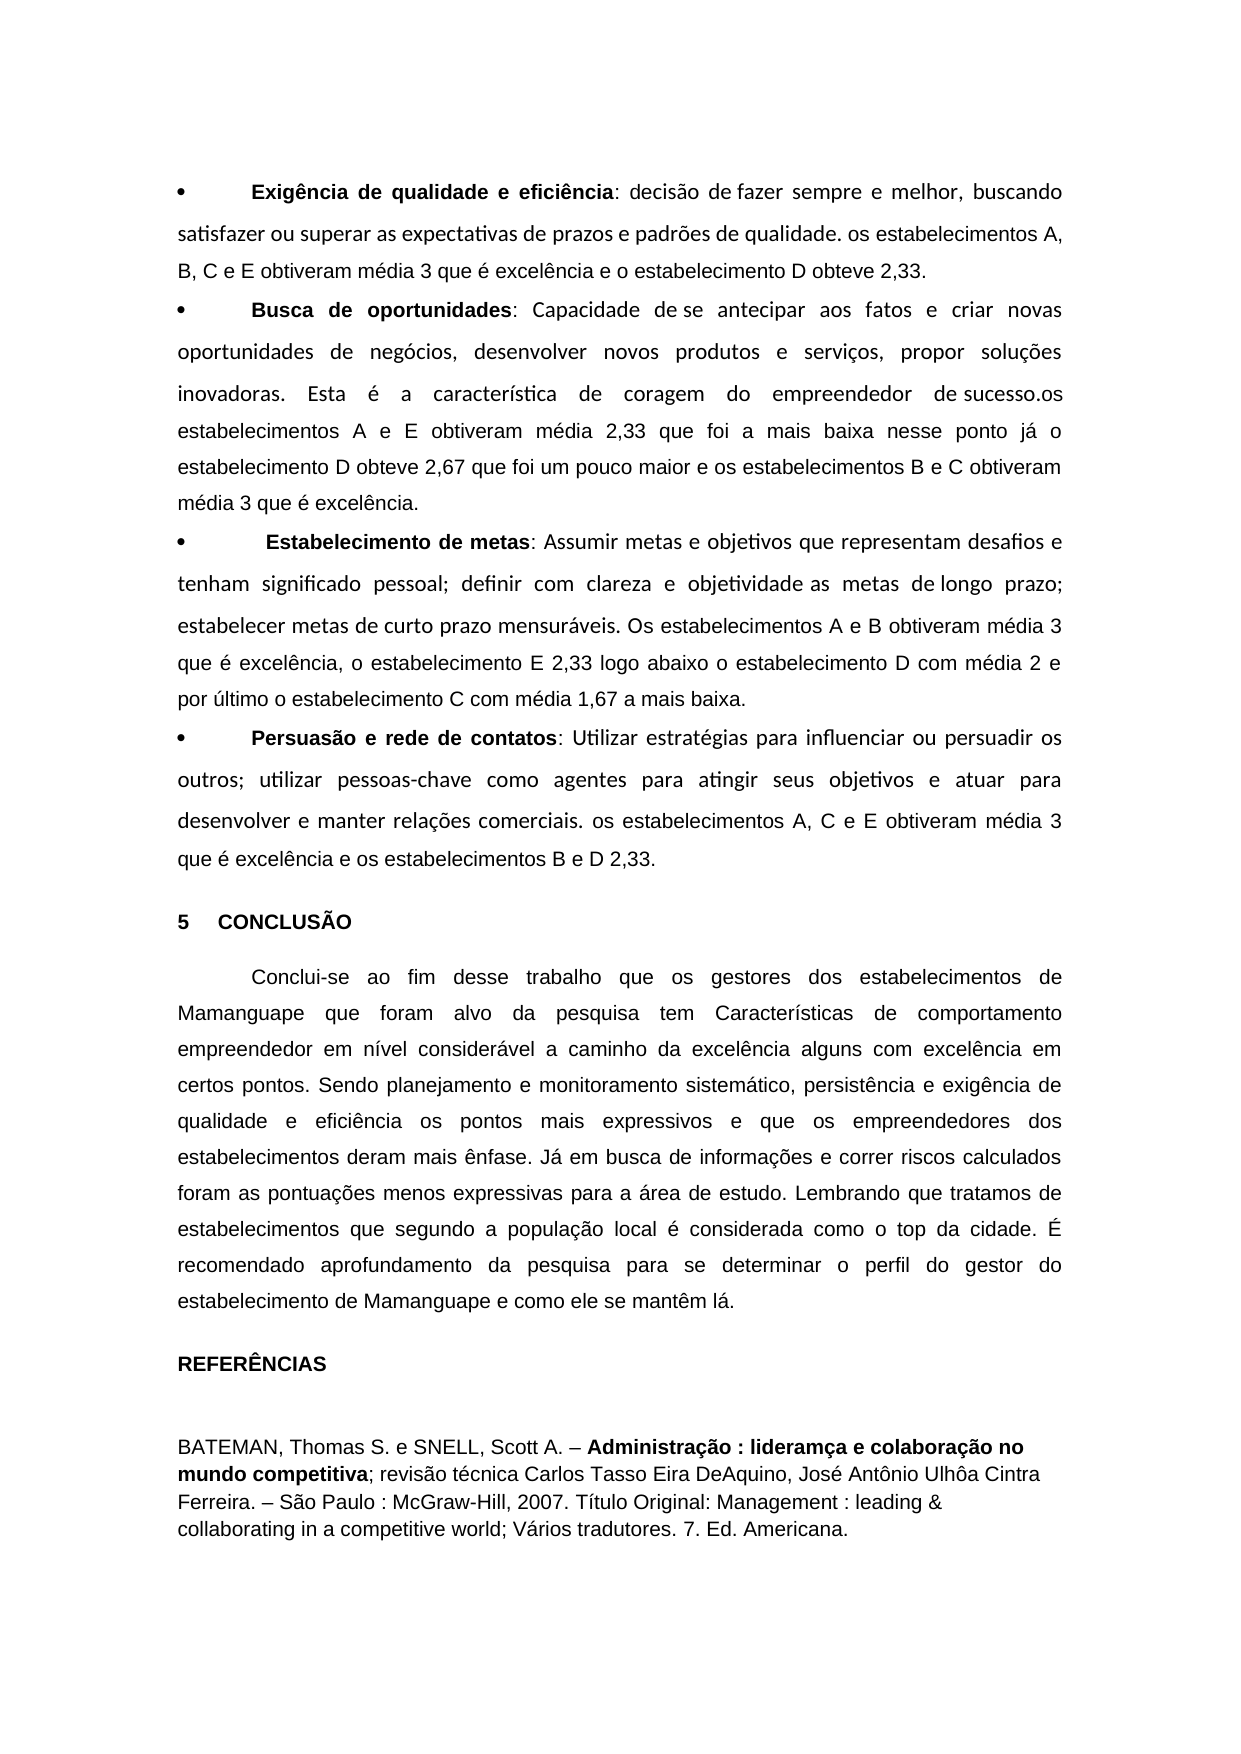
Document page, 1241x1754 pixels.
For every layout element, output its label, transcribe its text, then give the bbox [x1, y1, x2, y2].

text BATEMAN, Thomas S. e SNELL, Scott A. – Administração : lideramça e colaboração no mundo competitiva; revisão técnica Carlos Tasso Eira DeAquino, José Antônio Ulhôa Cintra Ferreira. – São Paulo : McGraw-Hill, 2007. Título Original: Management : leading & collaborating in a competitive world; Vários tradutores. 7. Ed. Americana. [177, 1434, 1063, 1541]
list Estabelecimento de metas: Assumir metas e objetivos que representam desafios e tenham significado pessoal; definir com clareza e objetividade as metas de longo prazo; estabelecer metas de curto prazo mensuráveis. Os estabelecimentos A e B obtiveram média 3 que é excelência, o estabelecimento E 2,33 logo abaixo o estabelecimento D com média 2 e por último o estabelecimento C com média 1,67 a mais baixa. [177, 527, 1063, 711]
list Exigência de qualidade e eficiência: decisão de fazer sempre e melhor, buscando satisfazer ou superar as expectativas de prazos e padrões de qualidade. os estabelecimentos A, B, C e E obtiveram média 3 que é excelência e o estabelecimento D obteve 2,33. [177, 177, 1063, 283]
text 5 CONCLUSÃO [177, 910, 1063, 934]
list Busca de oportunidades: Capacidade de se antecipar aos fatos e criar novas oportunidades de negócios, desenvolver novos produtos e serviços, propor soluções inovadoras. Esta é a característica de coragem do empreendedor de sucesso.os estabelecimentos A e E obtiveram média 2,33 que foi a mais baixa nesse ponto já o estabelecimento D obteve 2,67 que foi um pouco maior e os estabelecimentos B e C obtiveram média 3 que é excelência. [177, 295, 1063, 515]
text Conclui-se ao fim desse trabalho que os gestores dos estabelecimentos de Mamanguape que foram alvo da pesquisa tem Características de comportamento empreendedor em nível considerável a caminho da excelência alguns com excelência em certos pontos. Sendo planejamento e monitoramento sistemático, persistência e exigência de qualidade e eficiência os pontos mais expressivos e que os empreendedores dos estabelecimentos deram mais ênfase. Já em busca de informações e correr riscos calculados foram as pontuações menos expressivas para a área de estudo. Lembrando que tratamos de estabelecimentos que segundo a população local é considerada como o top da cidade. É recomendado aprofundamento da pesquisa para se determinar o perfil do gestor do estabelecimento de Mamanguape e como ele se mantêm lá. [177, 965, 1063, 1312]
text REFERÊNCIAS [177, 1352, 1063, 1376]
list Persuasão e rede de contatos: Utilizar estratégias para influenciar ou persuadir os outros; utilizar pessoas-chave como agentes para atingir seus objetivos e atuar para desenvolver e manter relações comerciais. os estabelecimentos A, C e E obtiveram média 3 que é excelência e os estabelecimentos B e D 2,33. [177, 723, 1063, 871]
